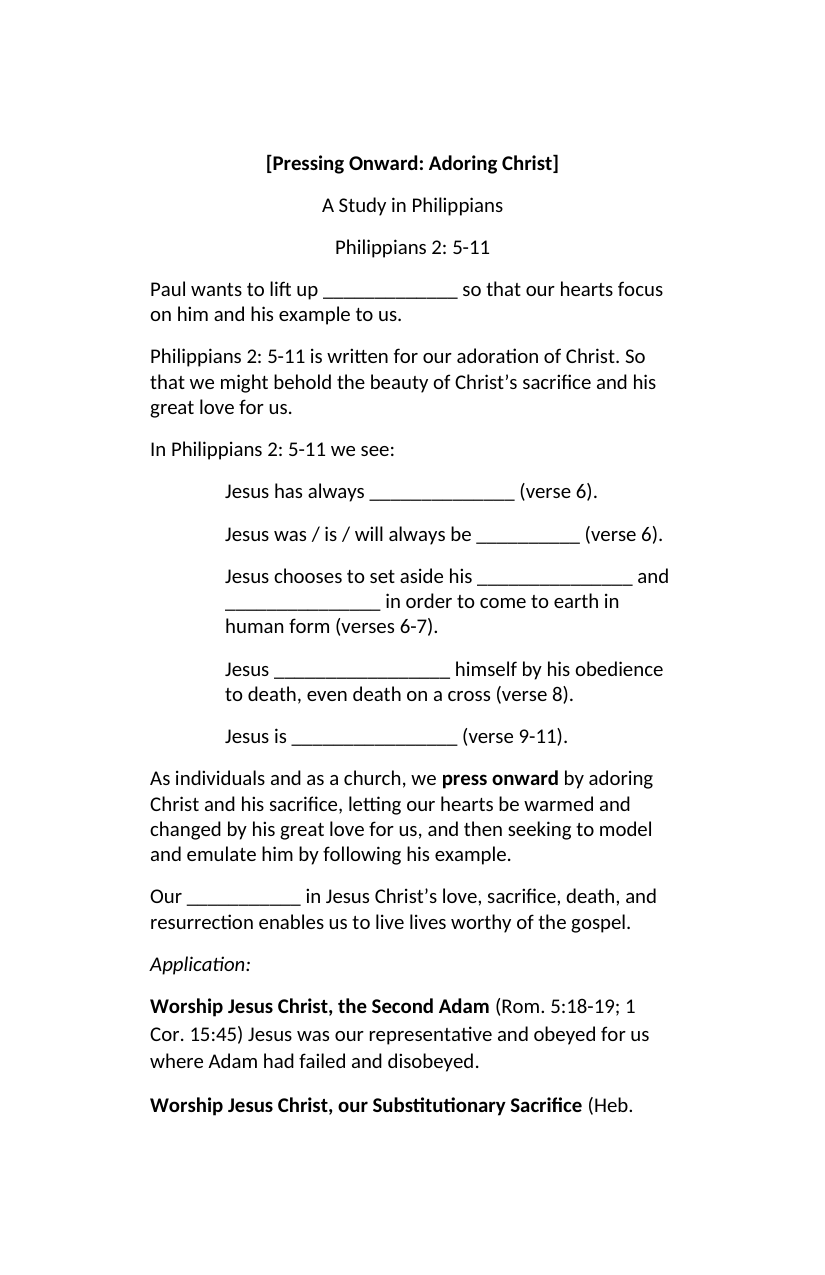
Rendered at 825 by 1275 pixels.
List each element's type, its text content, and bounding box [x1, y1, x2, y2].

text Philippians 2: 5-11 [150, 234, 675, 259]
text Jesus is ________________ (verse 9-11). [225, 723, 675, 749]
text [150, 1092, 675, 1118]
text Our ___________ in Jesus Christ’s love, sacrifice, death, and resurrection enables us to live lives worthy of the gospel. [150, 884, 675, 934]
text Paul wants to lift up _____________ so that our hearts focus on him and his example to us. [150, 276, 675, 327]
text Jesus _________________ himself by his obedience to death, even death on a cross (verse 8). [225, 656, 675, 707]
text As individuals and as a church, we press onward by adoring Christ and his sacrifice, letting our hearts be warmed and changed by his great love for us, and then seeking to model and emulate him by following his example. [150, 765, 675, 867]
text In Philippians 2: 5-11 we see: [150, 437, 675, 462]
text Jesus chooses to set aside his _______________ and _______________ in order to come to earth in human form (verses 6-7). [225, 563, 675, 639]
text Worship Jesus Christ, the Second Adam (Rom. 5:18-19; 1 Cor. 15:45) Jesus was our representative and obeyed for us where Adam had failed and disobeyed. [150, 993, 675, 1073]
text [Pressing Onward: Adoring Christ] [150, 150, 675, 175]
text A Study in Philippians [150, 192, 675, 217]
text Application: [150, 951, 675, 977]
text Jesus was / is / will always be __________ (verse 6). [225, 521, 675, 546]
text Philippians 2: 5-11 is written for our adoration of Christ. So that we might behold the beauty of Christ’s sacrifice and his great love for us. [150, 344, 675, 420]
text Jesus has always ______________ (verse 6). [150, 479, 675, 504]
